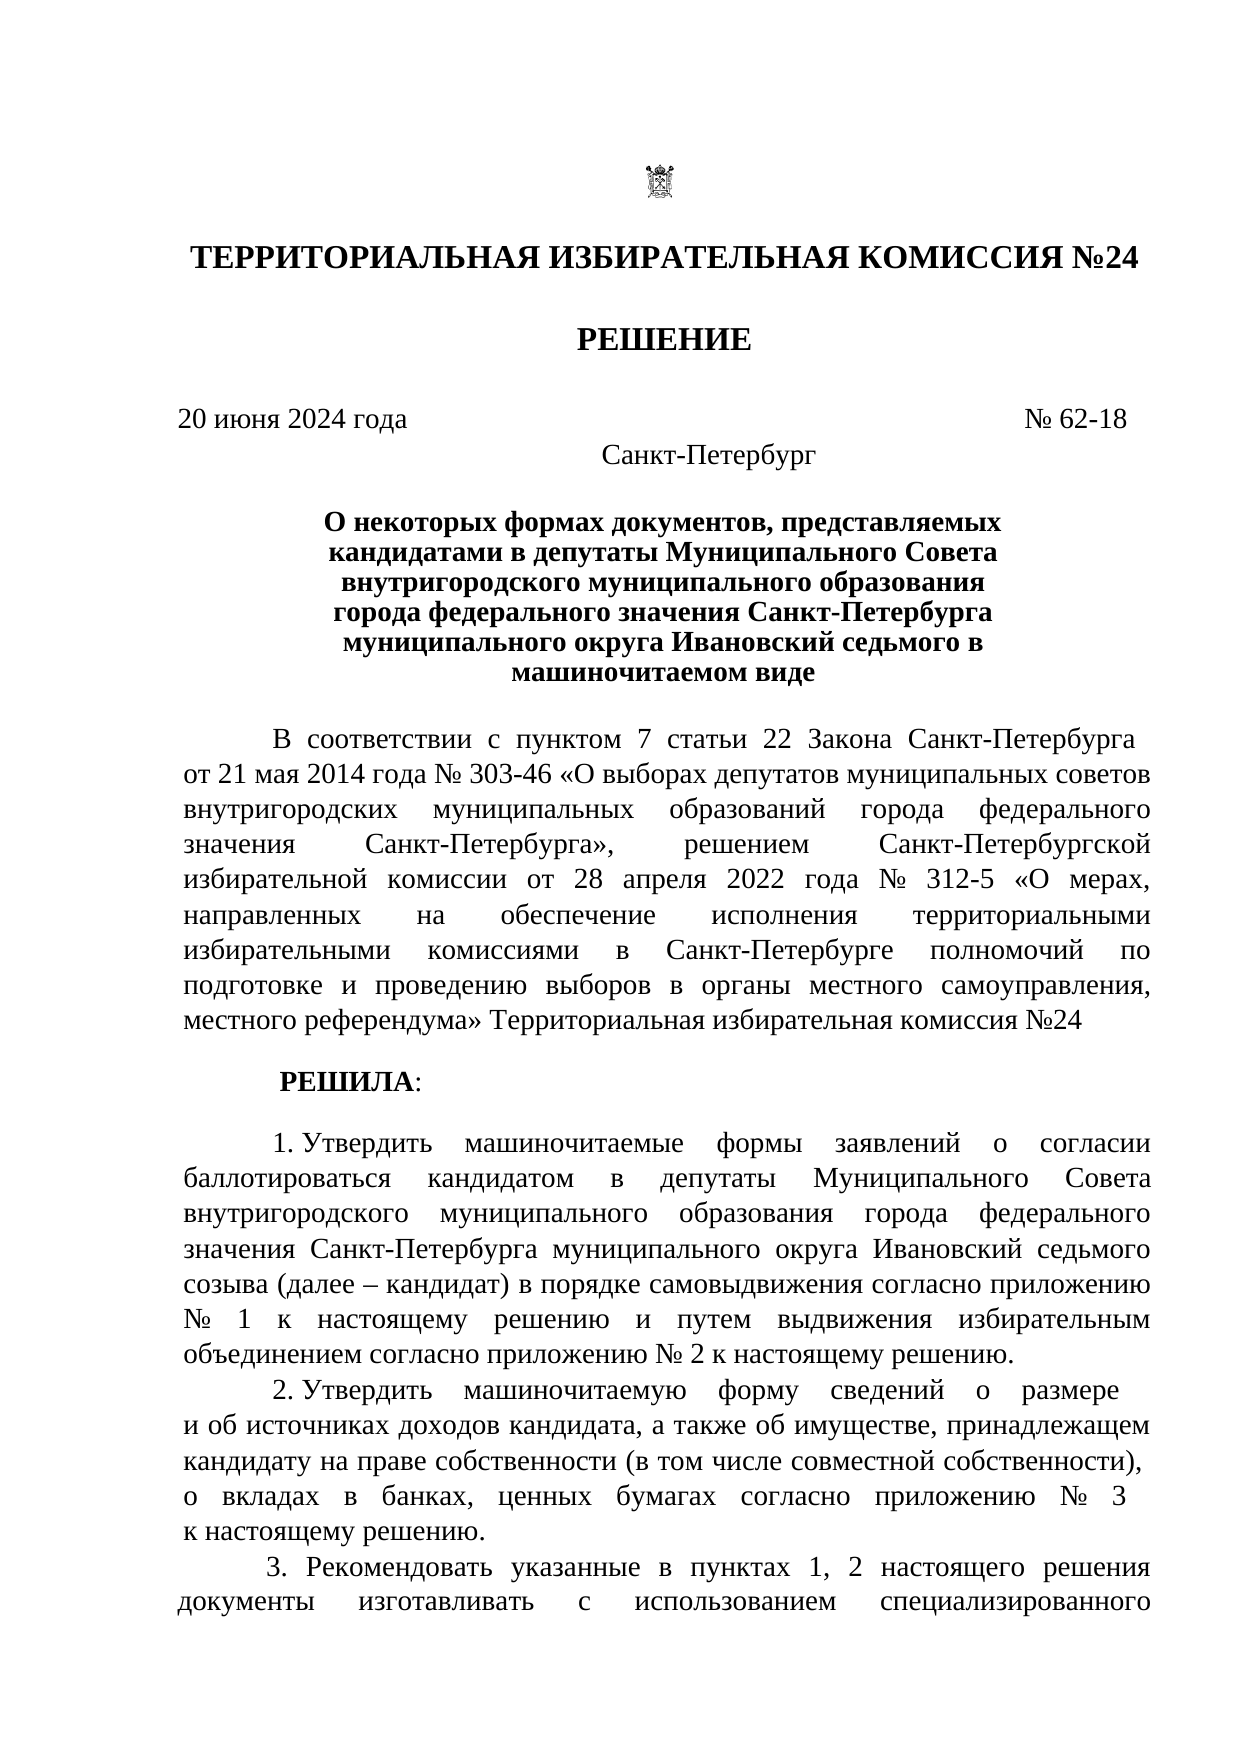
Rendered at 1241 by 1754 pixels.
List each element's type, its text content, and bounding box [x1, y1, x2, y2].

text В соответствии с пунктом 7 статьи 22 Закона Санкт-Петербурга от 21 мая 2014 года № 303-46 «О выборах депутатов муниципальных советов внутригородских муниципальных образований города федерального значения Санкт-Петербурга», решением Санкт-Петербургской избирательной комиссии от 28 апреля 2022 года № 312-5 «О мерах, направленных на обеспечение исполнения территориальными избирательными комиссиями в Санкт-Петербурге полномочий по подготовке и проведению выборов в органы местного самоуправления, местного референдума» Территориальная избирательная комиссия №24 [183, 721, 1152, 1036]
text 1. Утвердить машиночитаемые формы заявлений о согласии баллотироваться кандидатом в депутаты Муниципального Совета внутригородского муниципального образования города федерального значения Санкт-Петербурга муниципального округа Ивановский седьмого созыва (далее – кандидат) в порядке самовыдвижения согласно приложению № 1 к настоящему решению и путем выдвижения избирательным объединением согласно приложению № 2 к настоящему решению. [183, 1125, 1152, 1370]
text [177, 1549, 1152, 1616]
text 20 июня 2024 года № 62-18 [177, 401, 1152, 435]
text РЕШИЛА: [183, 1064, 1152, 1097]
text РЕШЕНИЕ [177, 319, 1152, 358]
text О некоторых формах документов, представляемых кандидатами в депутаты Муниципального Совета внутригородского муниципального образования города федерального значения Санкт-Петербурга муниципального округа Ивановский седьмого в машиночитаемом виде [296, 507, 1029, 688]
text 2. Утвердить машиночитаемую форму сведений о размере и об источниках доходов кандидата, а также об имуществе, принадлежащем кандидату на праве собственности (в том числе совместной собственности), о вкладах в банках, ценных бумагах согласно приложению № 3 к настоящему решению. [183, 1372, 1152, 1547]
text ТЕРРИТОРИАЛЬНАЯ ИЗБИРАТЕЛЬНАЯ КОМИССИЯ №24 [177, 238, 1152, 276]
text Санкт-Петербург [177, 437, 1152, 471]
